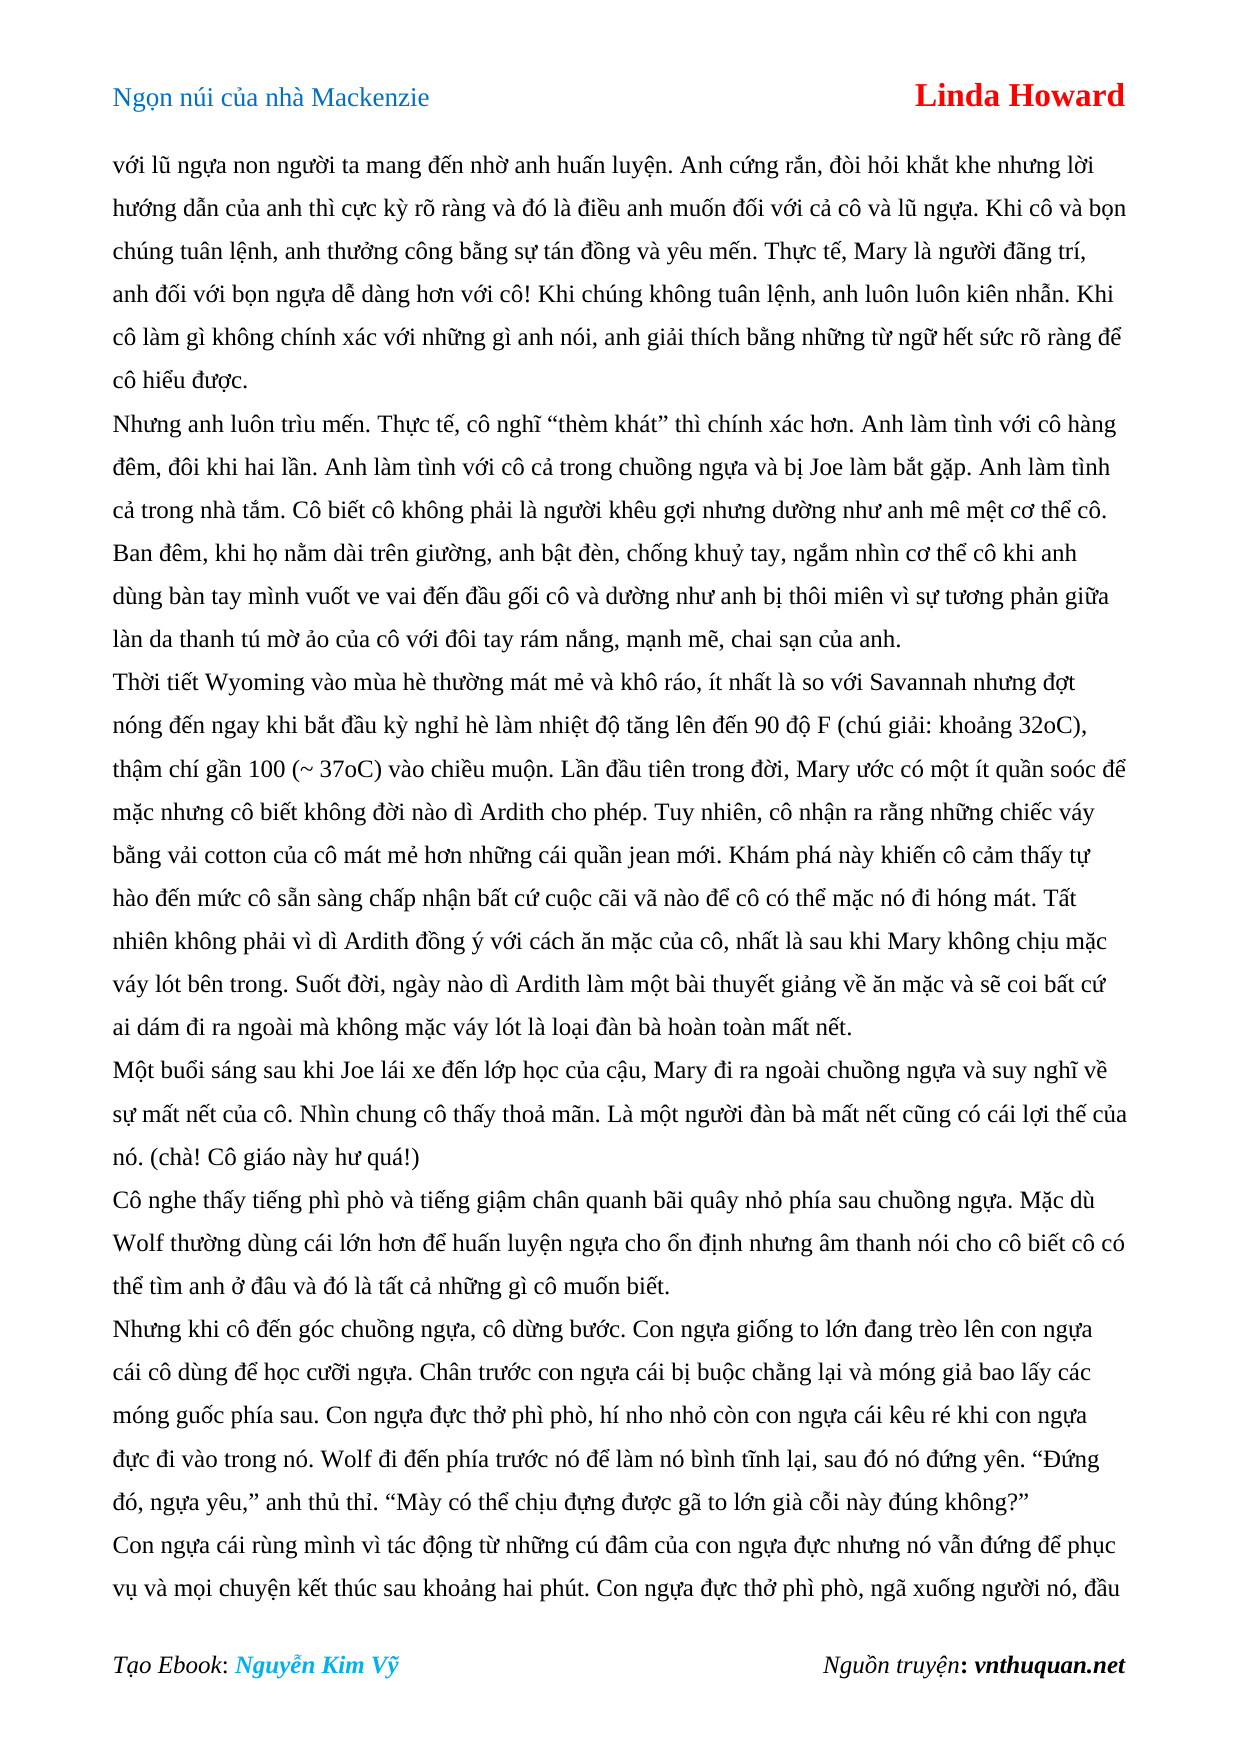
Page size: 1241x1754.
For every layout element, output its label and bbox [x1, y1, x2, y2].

text [112, 150, 1128, 1602]
